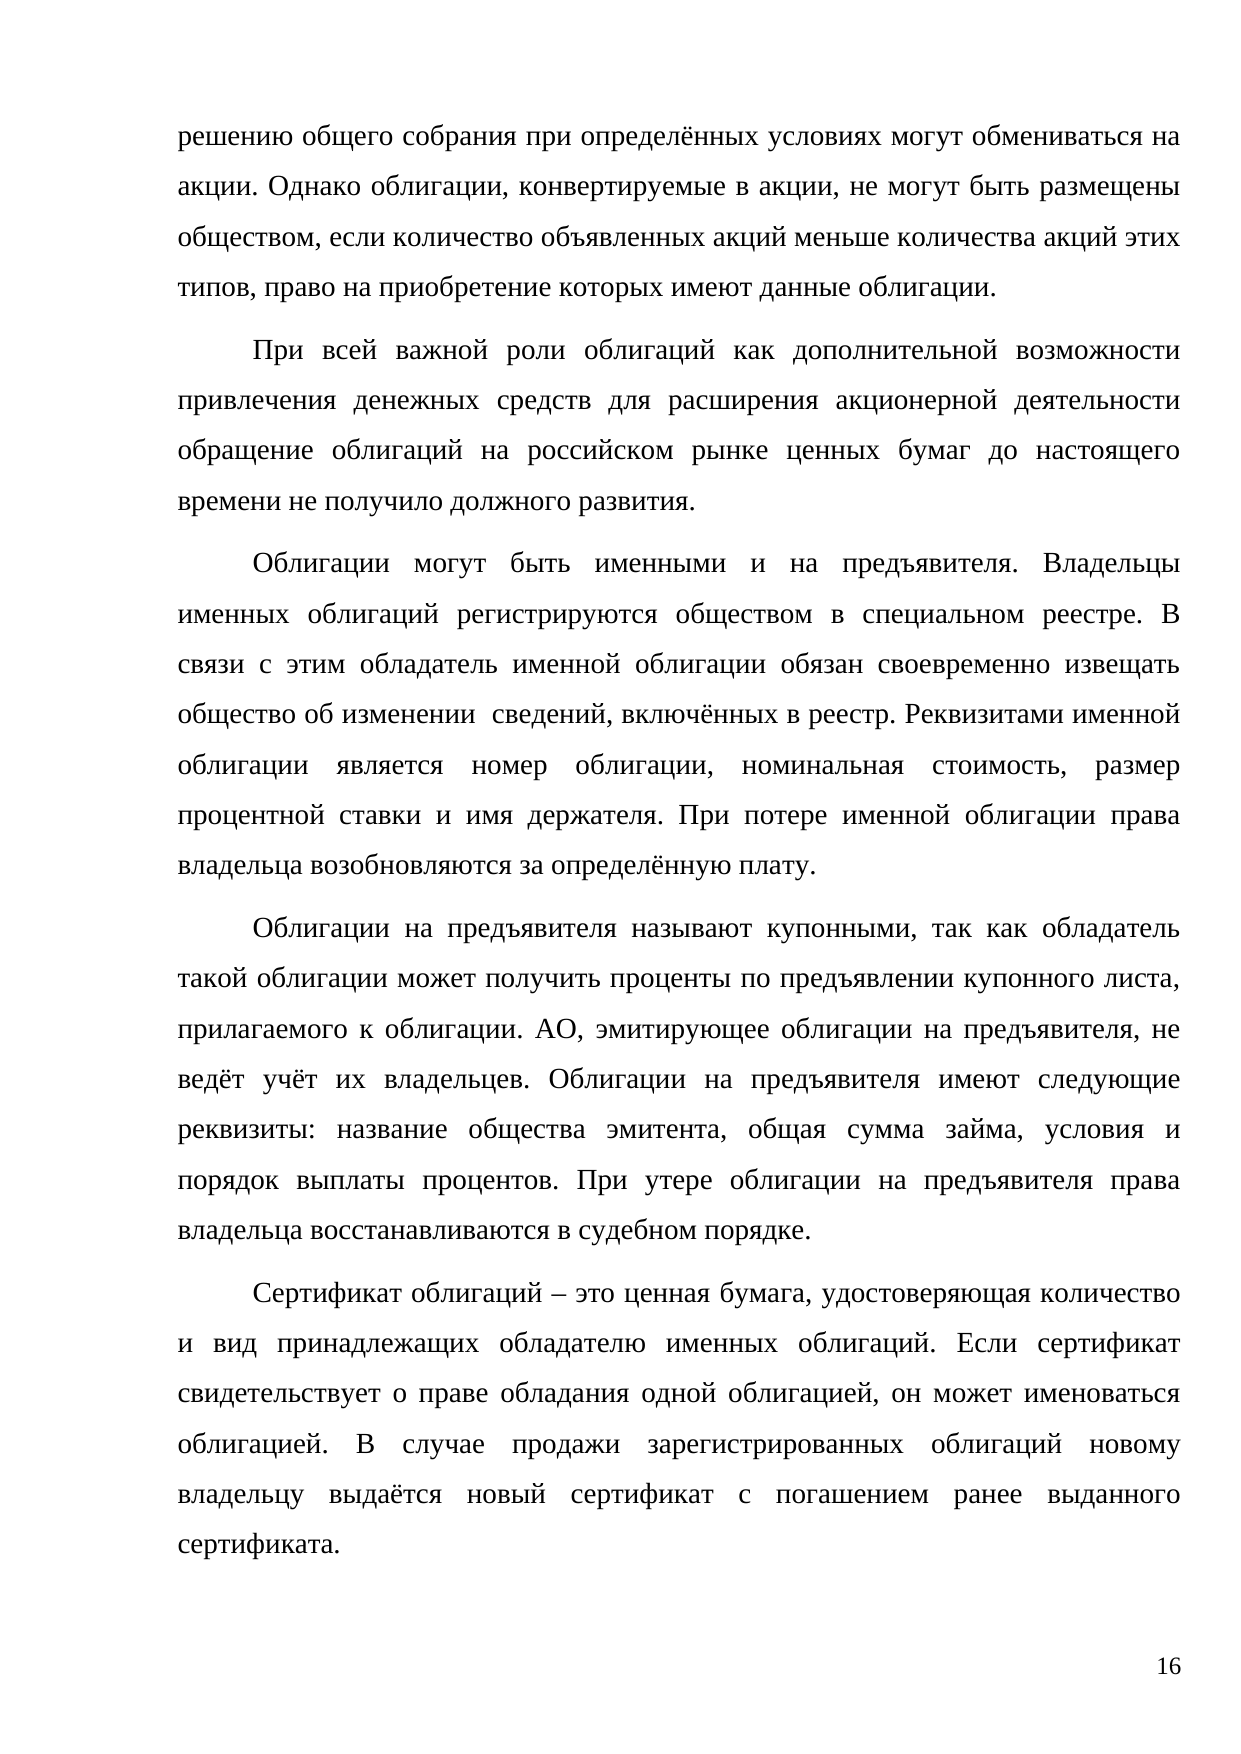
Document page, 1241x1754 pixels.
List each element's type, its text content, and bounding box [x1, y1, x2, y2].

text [177, 118, 1181, 303]
text Облигации могут быть именными и на предъявителя. Владельцы именных облигаций регистрируются обществом в специальном реестре. В связи с этим обладатель именной облигации обязан своевременно извещать общество об изменении сведений, включённых в реестр. Реквизитами именной облигации является номер облигации, номинальная стоимость, размер процентной ставки и имя держателя. При потере именной облигации права владельца возобновляются за определённую плату. [177, 546, 1181, 881]
text При всей важной роли облигаций как дополнительной возможности привлечения денежных средств для расширения акционерной деятельности обращение облигаций на российском рынке ценных бумаг до настоящего времени не получило должного развития. [177, 332, 1181, 516]
text Облигации на предъявителя называют купонными, так как обладатель такой облигации может получить проценты по предъявлении купонного листа, прилагаемого к облигации. АО, эмитирующее облигации на предъявителя, не ведёт учёт их владельцев. Облигации на предъявителя имеют следующие реквизиты: название общества эмитента, общая сумма займа, условия и порядок выплаты процентов. При утере облигации на предъявителя права владельца восстанавливаются в судебном порядке. [177, 910, 1181, 1246]
text Сертификат облигаций – это ценная бумага, удостоверяющая количество и вид принадлежащих обладателю именных облигаций. Если сертификат свидетельствует о праве обладания одной облигацией, он может именоваться облигацией. В случае продажи зарегистрированных облигаций новому владельцу выдаётся новый сертификат с погашением ранее выданного сертификата. [177, 1275, 1181, 1560]
